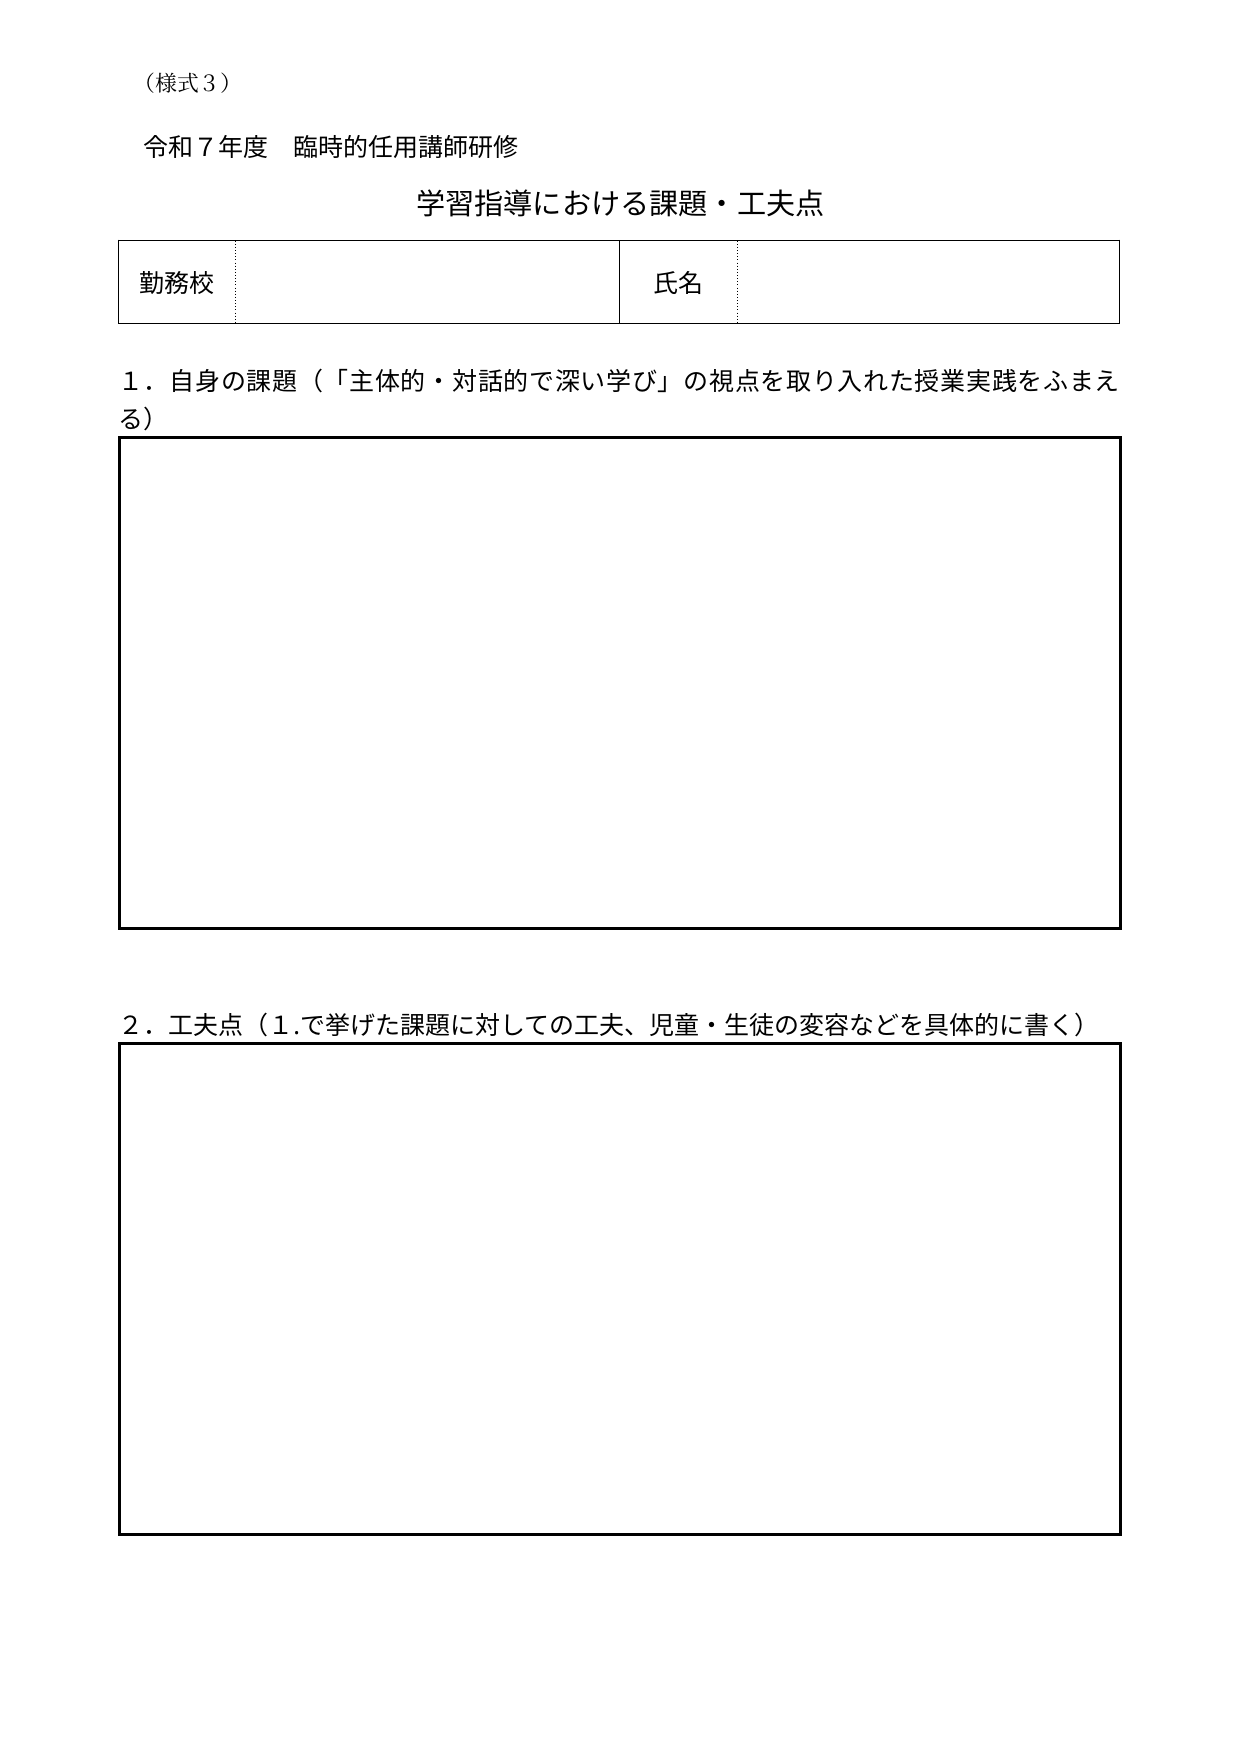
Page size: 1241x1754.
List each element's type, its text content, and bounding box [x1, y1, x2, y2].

table_header [121, 439, 1119, 927]
table_header [121, 1045, 1119, 1533]
text １．自身の課題（「主体的・対話的で深い学び」の視点を取り入れた授業実践をふまえる） [118, 361, 1122, 436]
table_header [737, 241, 1119, 322]
text 令和７年度 臨時的任用講師研修 [118, 127, 1122, 164]
table_header 氏名 [620, 241, 737, 322]
text ２．工夫点（１.で挙げた課題に対しての工夫、児童・生徒の変容などを具体的に書く） [118, 1005, 1122, 1042]
table_header [235, 241, 619, 322]
text 学習指導における課題・工夫点 [118, 164, 1122, 239]
table_header 勤務校 [119, 241, 235, 322]
